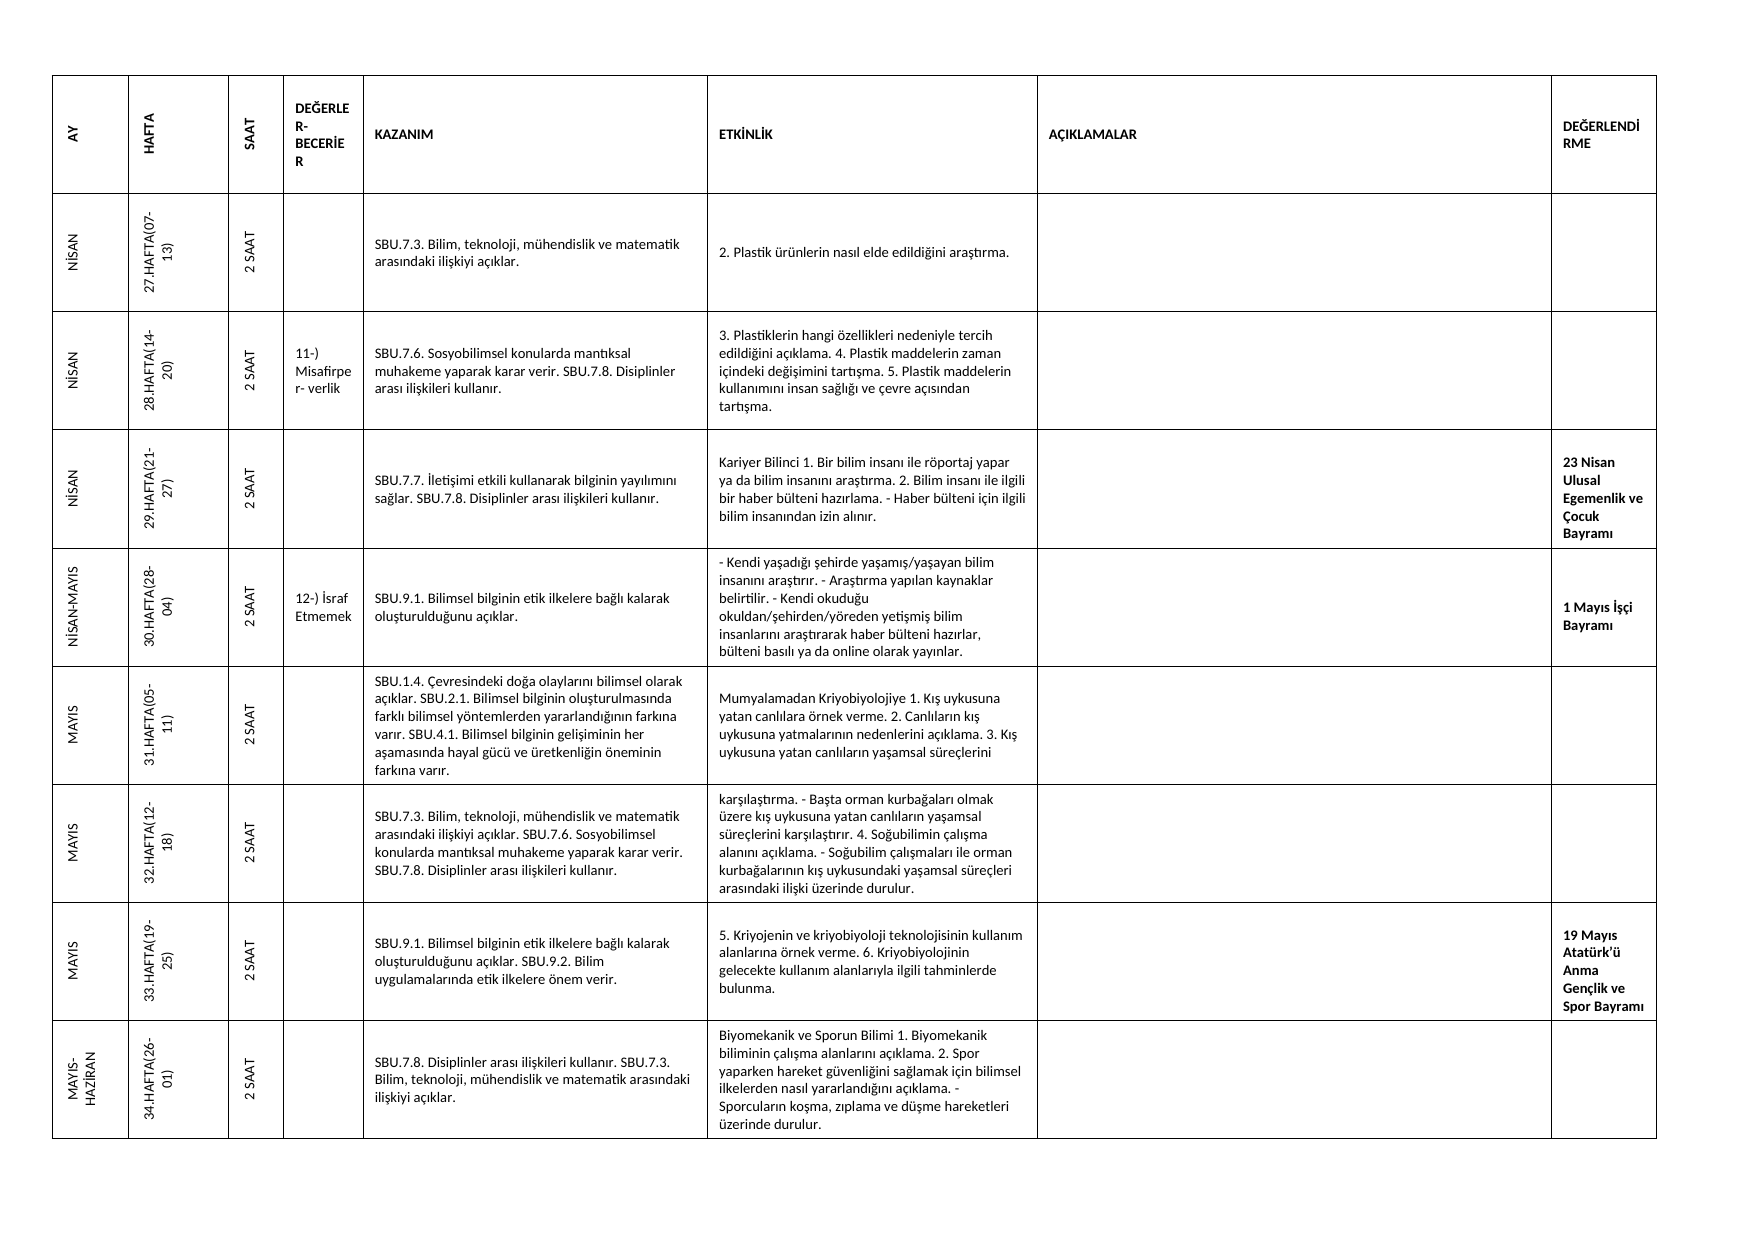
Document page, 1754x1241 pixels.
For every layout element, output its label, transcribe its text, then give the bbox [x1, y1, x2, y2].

table_cell 3. Plastiklerin hangi özellikleri nedeniyle tercih edildiğini açıklama. 4. Plastik maddelerin zaman içindeki değişimini tartışma. 5. Plastik maddelerin kullanımını insan sağlığı ve çevre açısından tartışma. [708, 312, 1037, 429]
table_cell 29.HAFTA(21-27) [129, 430, 228, 547]
table_cell [1038, 1021, 1551, 1138]
table_cell 2 SAAT [229, 312, 283, 429]
table_cell 12-) İsraf Etmemek [284, 549, 363, 666]
table_cell 2 SAAT [229, 194, 283, 311]
table_cell SBU.7.7. İletişimi etkili kullanarak bilginin yayılımını sağlar. SBU.7.8. Disiplinler arası ilişkileri kullanır. [364, 430, 707, 547]
table_header AÇIKLAMALAR [1038, 76, 1551, 193]
table_cell karşılaştırma. - Başta orman kurbağaları olmak üzere kış uykusuna yatan canlıların yaşamsal süreçlerini karşılaştırır. 4. Soğubilimin çalışma alanını açıklama. - Soğubilim çalışmaları ile orman kurbağalarının kış uykusundaki yaşamsal süreçleri arasındaki ilişki üzerinde durulur. [708, 785, 1037, 902]
table_cell [1552, 667, 1656, 784]
table_cell [1038, 430, 1551, 547]
table_cell 2. Plastik ürünlerin nasıl elde edildiğini araştırma. [708, 194, 1037, 311]
table_cell 11-) Misafirper- verlik [284, 312, 363, 429]
table_cell NİSAN [53, 430, 128, 547]
table_cell 23 Nisan Ulusal Egemenlik ve Çocuk Bayramı [1552, 430, 1656, 547]
table_header ETKİNLİK [708, 76, 1037, 193]
table_cell [1038, 667, 1551, 784]
table_cell MAYIS [53, 785, 128, 902]
table_cell SBU.1.4. Çevresindeki doğa olaylarını bilimsel olarak açıklar. SBU.2.1. Bilimsel bilginin oluşturulmasında farklı bilimsel yöntemlerden yararlandığının farkına varır. SBU.4.1. Bilimsel bilginin gelişiminin her aşamasında hayal gücü ve üretkenliğin öneminin farkına varır. [364, 667, 707, 784]
table_cell [1552, 194, 1656, 311]
table_cell NİSAN-MAYIS [53, 549, 128, 666]
table_cell [1038, 194, 1551, 311]
table_cell SBU.7.6. Sosyobilimsel konularda mantıksal muhakeme yaparak karar verir. SBU.7.8. Disiplinler arası ilişkileri kullanır. [364, 312, 707, 429]
table_cell MAYIS-HAZİRAN [53, 1021, 128, 1138]
table_cell [284, 667, 363, 784]
table_cell 2 SAAT [229, 1021, 283, 1138]
table_cell [284, 194, 363, 311]
table_cell NİSAN [53, 312, 128, 429]
table_cell 30.HAFTA(28-04) [129, 549, 228, 666]
table_cell 2 SAAT [229, 430, 283, 547]
table_cell 2 SAAT [229, 667, 283, 784]
table_cell 5. Kriyojenin ve kriyobiyoloji teknolojisinin kullanım alanlarına örnek verme. 6. Kriyobiyolojinin gelecekte kullanım alanlarıyla ilgili tahminlerde bulunma. [708, 903, 1037, 1020]
table_cell 32.HAFTA(12-18) [129, 785, 228, 902]
table_header HAFTA [129, 76, 228, 193]
table_cell SBU.9.1. Bilimsel bilginin etik ilkelere bağlı kalarak oluşturulduğunu açıklar. SBU.9.2. Bilim uygulamalarında etik ilkelere önem verir. [364, 903, 707, 1020]
table_header SAAT [229, 76, 283, 193]
table_cell [1038, 549, 1551, 666]
table_cell SBU.7.8. Disiplinler arası ilişkileri kullanır. SBU.7.3. Bilim, teknoloji, mühendislik ve matematik arasındaki ilişkiyi açıklar. [364, 1021, 707, 1138]
table_cell 19 Mayıs Atatürk’ü Anma Gençlik ve Spor Bayramı [1552, 903, 1656, 1020]
table_cell 34.HAFTA(26-01) [129, 1021, 228, 1138]
table_cell [1552, 785, 1656, 902]
table_cell NİSAN [53, 194, 128, 311]
table_cell MAYIS [53, 667, 128, 784]
table_cell 28.HAFTA(14-20) [129, 312, 228, 429]
table_header KAZANIM [364, 76, 707, 193]
table_header DEĞERLER-BECERİER [284, 76, 363, 193]
table_cell 33.HAFTA(19-25) [129, 903, 228, 1020]
table_cell [284, 1021, 363, 1138]
table_cell SBU.7.3. Bilim, teknoloji, mühendislik ve matematik arasındaki ilişkiyi açıklar. SBU.7.6. Sosyobilimsel konularda mantıksal muhakeme yaparak karar verir. SBU.7.8. Disiplinler arası ilişkileri kullanır. [364, 785, 707, 902]
table_cell 27.HAFTA(07-13) [129, 194, 228, 311]
table_cell - Kendi yaşadığı şehirde yaşamış/yaşayan bilim insanını araştırır. - Araştırma yapılan kaynaklar belirtilir. - Kendi okuduğu okuldan/şehirden/yöreden yetişmiş bilim insanlarını araştırarak haber bülteni hazırlar, bülteni basılı ya da online olarak yayınlar. [708, 549, 1037, 666]
table_cell SBU.9.1. Bilimsel bilginin etik ilkelere bağlı kalarak oluşturulduğunu açıklar. [364, 549, 707, 666]
table_cell Kariyer Bilinci 1. Bir bilim insanı ile röportaj yapar ya da bilim insanını araştırma. 2. Bilim insanı ile ilgili bir haber bülteni hazırlama. - Haber bülteni için ilgili bilim insanından izin alınır. [708, 430, 1037, 547]
table_cell 2 SAAT [229, 903, 283, 1020]
table_cell SBU.7.3. Bilim, teknoloji, mühendislik ve matematik arasındaki ilişkiyi açıklar. [364, 194, 707, 311]
table_cell [1038, 903, 1551, 1020]
table_header DEĞERLENDİRME [1552, 76, 1656, 193]
table_cell Biyomekanik ve Sporun Bilimi 1. Biyomekanik biliminin çalışma alanlarını açıklama. 2. Spor yaparken hareket güvenliğini sağlamak için bilimsel ilkelerden nasıl yararlandığını açıklama. - Sporcuların koşma, zıplama ve düşme hareketleri üzerinde durulur. [708, 1021, 1037, 1138]
table_cell [1552, 1021, 1656, 1138]
table_cell [284, 430, 363, 547]
table_cell MAYIS [53, 903, 128, 1020]
table_cell Mumyalamadan Kriyobiyolojiye 1. Kış uykusuna yatan canlılara örnek verme. 2. Canlıların kış uykusuna yatmalarının nedenlerini açıklama. 3. Kış uykusuna yatan canlıların yaşamsal süreçlerini [708, 667, 1037, 784]
table_cell 2 SAAT [229, 549, 283, 666]
table_cell 31.HAFTA(05-11) [129, 667, 228, 784]
table_cell [1552, 312, 1656, 429]
table_cell [284, 785, 363, 902]
table_cell 1 Mayıs İşçi Bayramı [1552, 549, 1656, 666]
table_header AY [53, 76, 128, 193]
table_cell [1038, 312, 1551, 429]
table_cell [1038, 785, 1551, 902]
table_cell [284, 903, 363, 1020]
table_cell 2 SAAT [229, 785, 283, 902]
